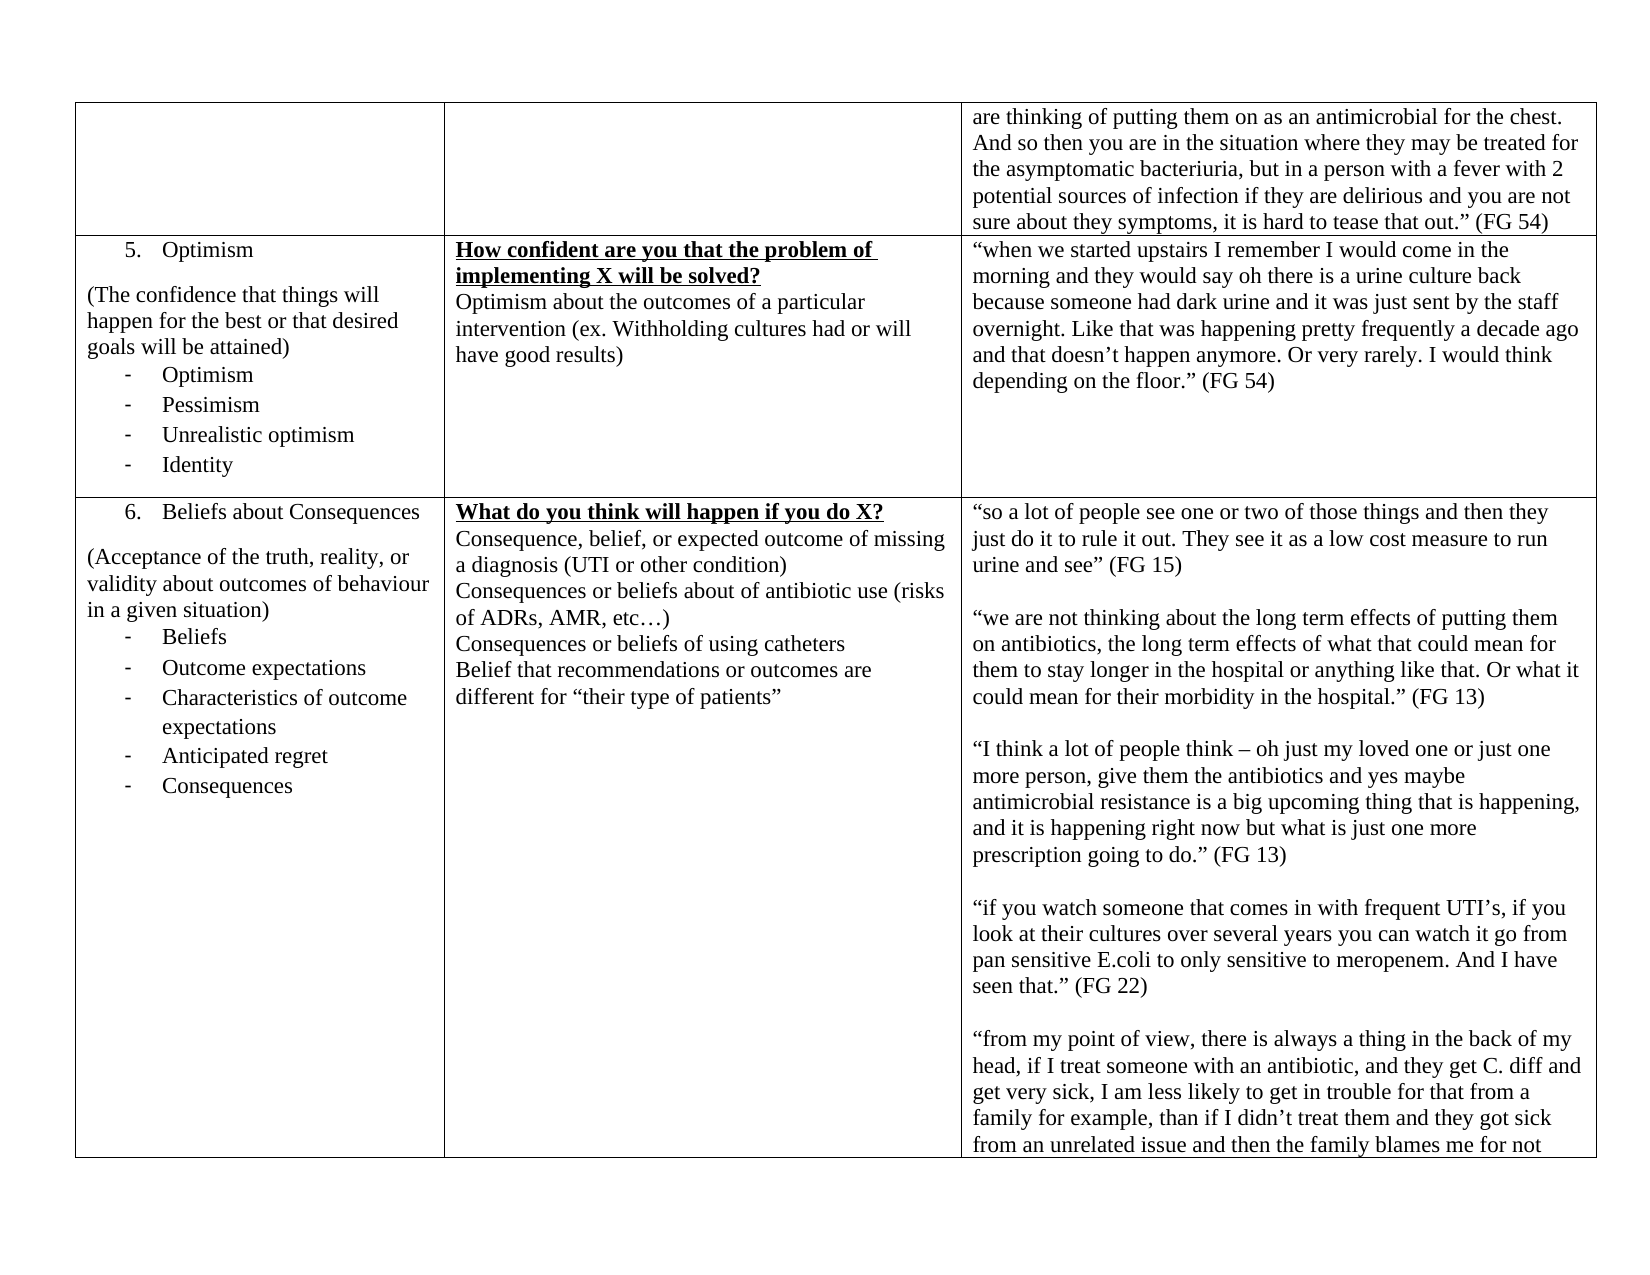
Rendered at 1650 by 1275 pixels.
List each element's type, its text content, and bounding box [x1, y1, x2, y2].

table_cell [962, 498, 1596, 1157]
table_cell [445, 103, 961, 234]
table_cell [76, 498, 444, 1157]
table_cell Optimism (The confidence that things will happen for the best or that desired goals will be attained) Optimism Pessimism Unrealistic optimism Identity [76, 236, 444, 497]
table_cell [445, 498, 961, 1157]
table_cell How confident are you that the problem of implementing X will be solved? Optimism about the outcomes of a particular intervention (ex. Withholding cultures had or will have good results) [445, 236, 961, 497]
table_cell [76, 103, 444, 234]
table_cell “when we started upstairs I remember I would come in the morning and they would say oh there is a urine culture back because someone had dark urine and it was just sent by the staff overnight. Like that was happening pretty frequently a decade ago and that doesn’t happen anymore. Or very rarely. I would think depending on the floor.” (FG 54) [962, 236, 1596, 497]
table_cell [962, 103, 1596, 234]
